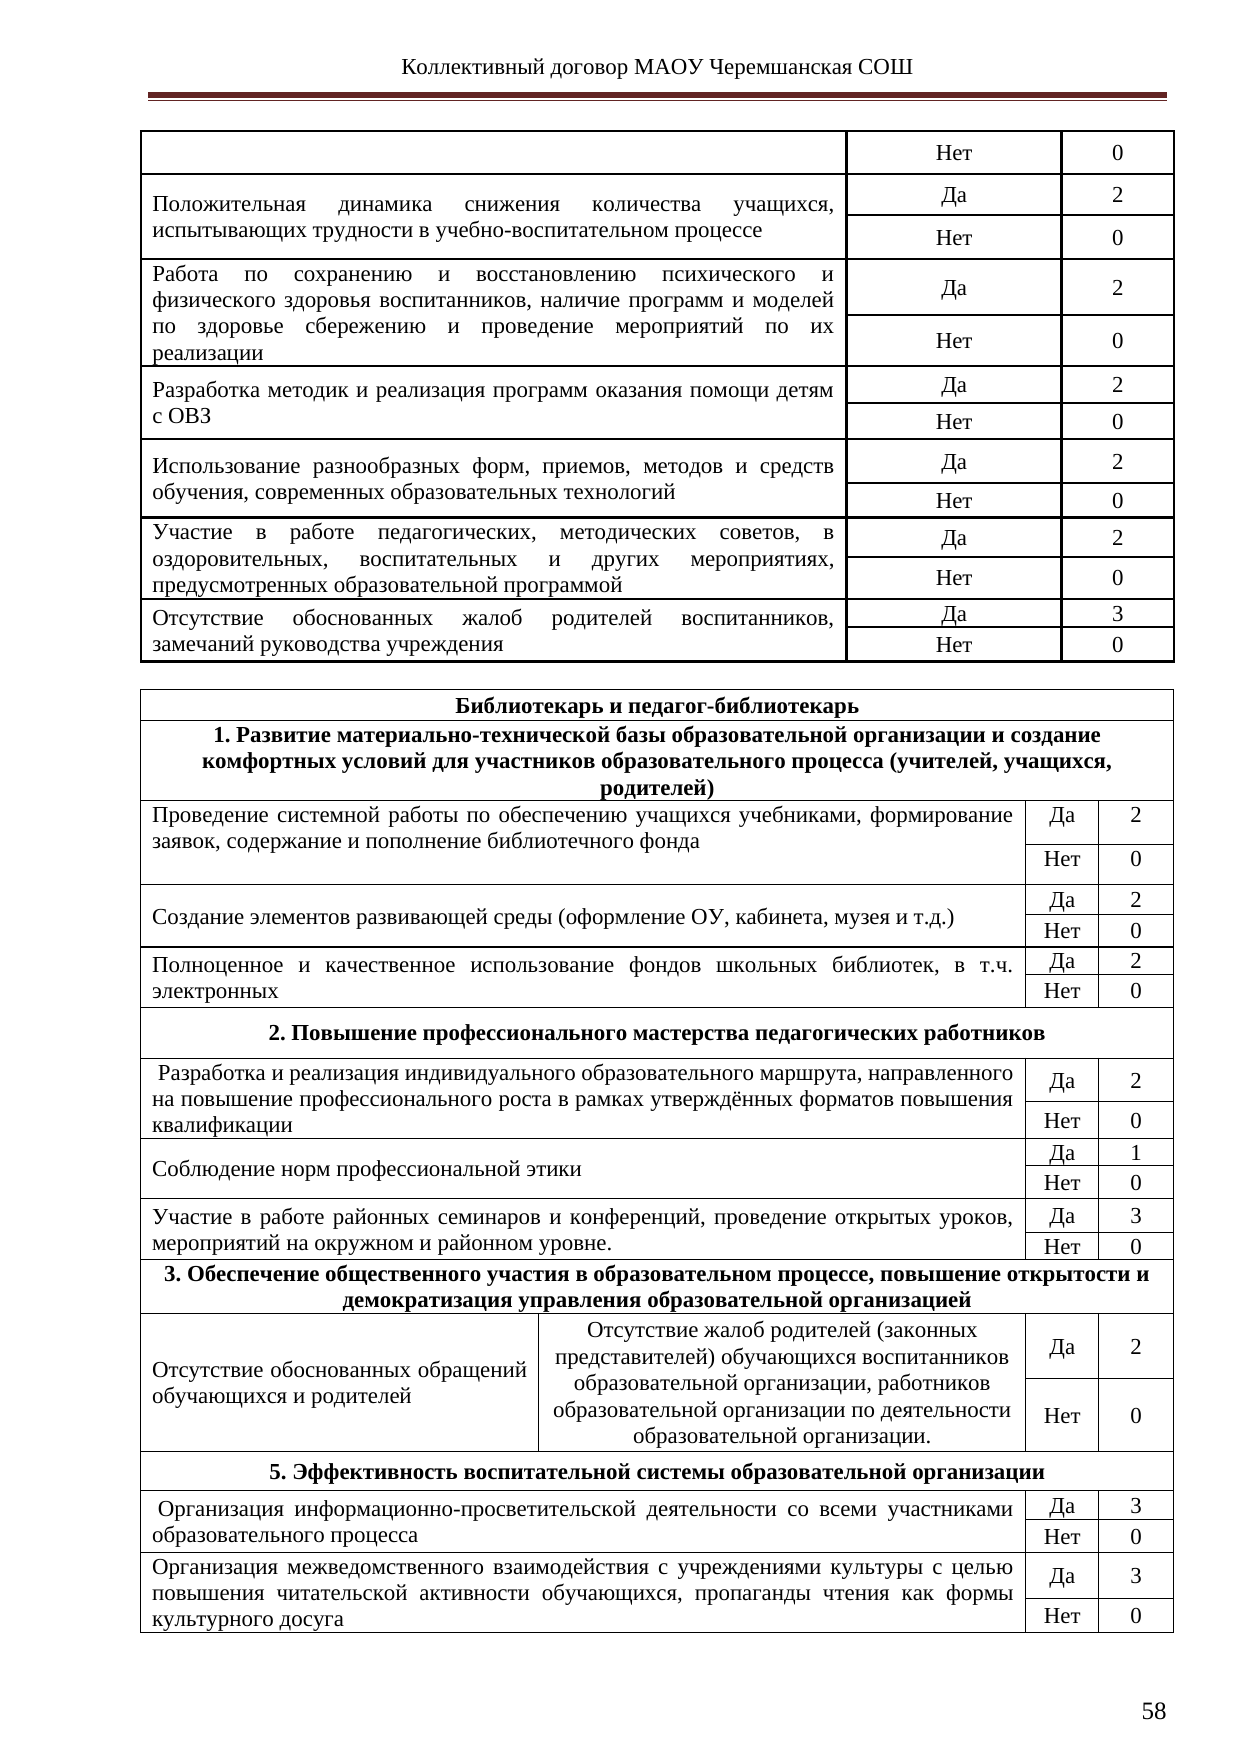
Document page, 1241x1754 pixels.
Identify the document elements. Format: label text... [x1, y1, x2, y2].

table_cell Да [1026, 801, 1098, 844]
table_cell 0 [1063, 628, 1173, 660]
table_cell 2 [1099, 885, 1173, 914]
table_cell Полноценное и качественное использование фондов школьных библиотек, в т.ч. электронных [141, 948, 1025, 1007]
table_cell Да [1026, 885, 1098, 914]
table_cell 0 [1063, 316, 1173, 365]
table_cell Разработка и реализация индивидуального образовательного маршрута, направленного на повышение профессионального роста в рамках утверждённых форматов повышения квалификации [141, 1059, 1025, 1138]
table_cell 0 [1099, 1102, 1173, 1138]
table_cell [142, 132, 845, 172]
table_cell 0 [1099, 1520, 1173, 1552]
table_cell 0 [1063, 216, 1173, 258]
table_cell Участие в работе педагогических, методических советов, в оздоровительных, воспитательных и других мероприятиях, предусмотренных образовательной программой [142, 519, 845, 597]
table_cell Да [1026, 1314, 1098, 1378]
table_cell Да [848, 260, 1060, 314]
table_cell 0 [1099, 1166, 1173, 1198]
table_cell Нет [848, 316, 1060, 365]
table_cell Работа по сохранению и восстановлению психического и физического здоровья воспитанников, наличие программ и моделей по здоровье сбережению и проведение мероприятий по их реализации [142, 260, 845, 365]
table_cell Да [848, 440, 1060, 482]
table_cell Нет [848, 628, 1060, 660]
table_cell Нет [1026, 1233, 1098, 1259]
table_cell 0 [1063, 558, 1173, 597]
table_cell 0 [1063, 132, 1173, 172]
table_cell Да [848, 175, 1060, 214]
table_cell 2 [1099, 1314, 1173, 1378]
table_cell Положительная динамика снижения количества учащихся, испытывающих трудности в учебно-воспитательном процессе [142, 175, 845, 258]
table_cell 0 [1099, 1233, 1173, 1259]
table_cell 0 [1063, 404, 1173, 438]
table_cell Нет [848, 216, 1060, 258]
table_cell 2 [1099, 948, 1173, 974]
table_cell 5. Эффективность воспитательной системы образовательной организации [141, 1452, 1173, 1490]
table_cell Нет [848, 132, 1060, 172]
table_cell 0 [1099, 915, 1173, 946]
table_cell 3 [1099, 1199, 1173, 1232]
table_cell Нет [848, 484, 1060, 516]
table_cell 3 [1063, 600, 1173, 626]
table_cell Соблюдение норм профессиональной этики [141, 1139, 1025, 1198]
table_cell 1. Развитие материально-технической базы образовательной организации и создание комфортных условий для участников образовательного процесса (учителей, учащихся, родителей) [141, 721, 1173, 800]
table_cell Нет [1026, 1599, 1098, 1632]
table_cell Нет [1026, 1102, 1098, 1138]
table_cell Да [848, 367, 1060, 402]
table_cell Использование разнообразных форм, приемов, методов и средств обучения, современных образовательных технологий [142, 440, 845, 516]
table_cell Нет [848, 558, 1060, 597]
table_cell Да [1026, 1139, 1098, 1165]
table_cell Нет [1026, 1379, 1098, 1451]
table_cell 2 [1063, 367, 1173, 402]
table_cell Организация информационно-просветительской деятельности со всеми участниками образовательного процесса [141, 1491, 1025, 1552]
table_cell Нет [1026, 1166, 1098, 1198]
table_cell 3 [1099, 1553, 1173, 1597]
table_cell Да [848, 519, 1060, 556]
table_cell Да [1026, 1553, 1098, 1597]
table_cell 1 [1099, 1139, 1173, 1165]
table_cell 2 [1063, 519, 1173, 556]
table_cell Создание элементов развивающей среды (оформление ОУ, кабинета, музея и т.д.) [141, 885, 1025, 946]
table_cell 0 [1099, 1599, 1173, 1632]
table_cell 2 [1063, 175, 1173, 214]
table_cell Проведение системной работы по обеспечению учащихся учебниками, формирование заявок, содержание и пополнение библиотечного фонда [141, 801, 1025, 884]
table_cell Нет [1026, 1520, 1098, 1552]
table_cell Нет [1026, 845, 1098, 884]
table_cell 0 [1099, 1379, 1173, 1451]
table_cell 2 [1099, 1059, 1173, 1101]
table_cell Отсутствие обоснованных обращений обучающихся и родителей [141, 1314, 538, 1451]
table_cell 2. Повышение профессионального мастерства педагогических работников [141, 1008, 1173, 1058]
table_cell 2 [1063, 440, 1173, 482]
table_cell Организация межведомственного взаимодействия с учреждениями культуры с целью повышения читательской активности обучающихся, пропаганды чтения как формы культурного досуга [141, 1553, 1025, 1632]
table_cell Нет [848, 404, 1060, 438]
table_cell 2 [1063, 260, 1173, 314]
table_cell Да [1026, 1491, 1098, 1519]
table_cell 0 [1099, 845, 1173, 884]
table_cell 3. Обеспечение общественного участия в образовательном процессе, повышение открытости и демократизация управления образовательной организацией [141, 1260, 1173, 1313]
table_header Библиотекарь и педагог-библиотекарь [141, 690, 1173, 720]
table_cell 2 [1099, 801, 1173, 844]
table_cell Участие в работе районных семинаров и конференций, проведение открытых уроков, мероприятий на окружном и районном уровне. [141, 1199, 1025, 1259]
table_cell Да [1026, 1199, 1098, 1232]
table_cell Нет [1026, 915, 1098, 946]
table_cell Отсутствие жалоб родителей (законных представителей) обучающихся воспитанников образовательной организации, работников образовательной организации по деятельности образовательной организации. [539, 1314, 1025, 1451]
table_cell 0 [1099, 975, 1173, 1007]
table_cell Да [848, 600, 1060, 626]
table_cell Отсутствие обоснованных жалоб родителей воспитанников, замечаний руководства учреждения [142, 600, 845, 660]
table_cell Нет [1026, 975, 1098, 1007]
table_cell Разработка методик и реализация программ оказания помощи детям с ОВЗ [142, 367, 845, 438]
table_cell Да [1026, 1059, 1098, 1101]
table_cell 0 [1063, 484, 1173, 516]
table_cell Да [1026, 948, 1098, 974]
table_cell 3 [1099, 1491, 1173, 1519]
